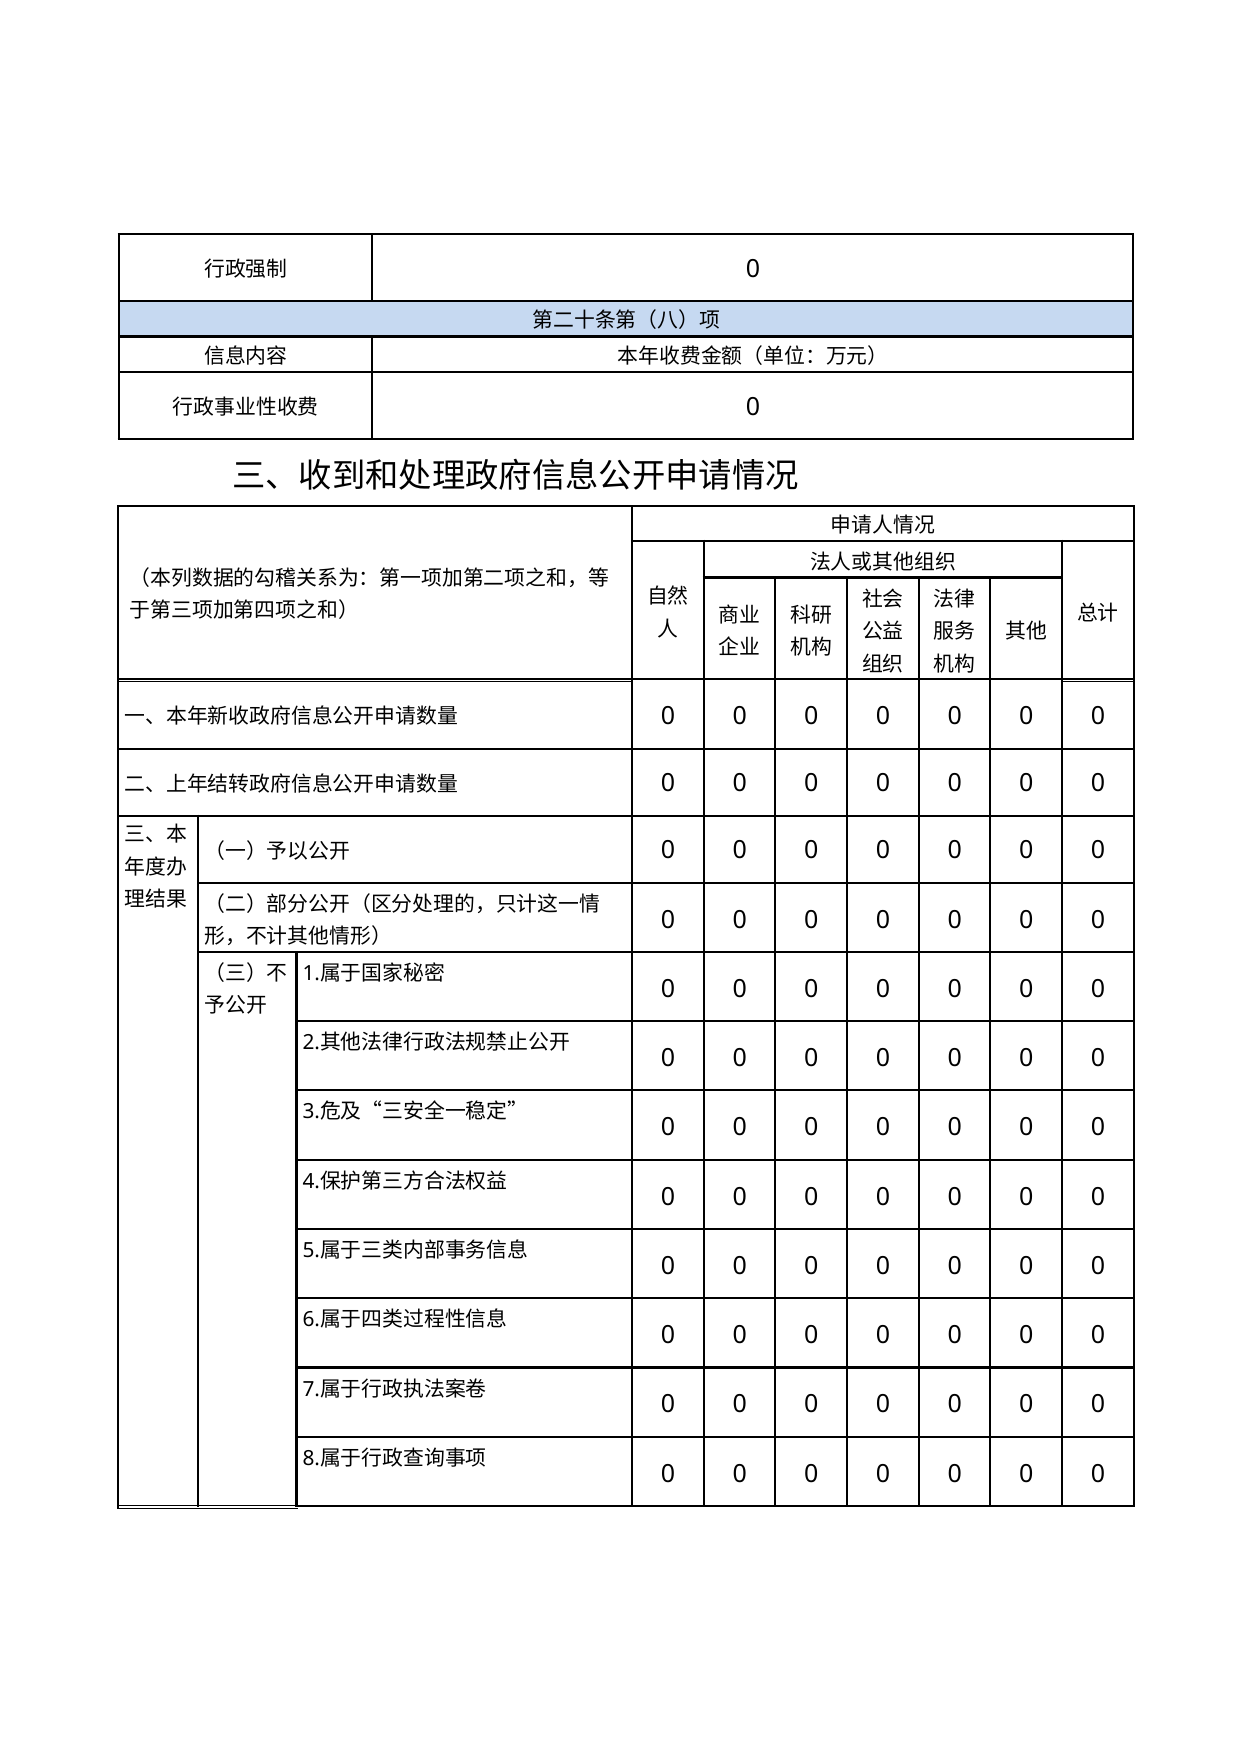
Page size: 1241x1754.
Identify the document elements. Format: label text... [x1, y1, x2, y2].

table_cell 0 [776, 817, 846, 882]
table_cell 0 [920, 884, 989, 951]
table_cell 0 [848, 817, 918, 882]
table_cell 0 [373, 235, 1132, 300]
table_cell 0 [705, 953, 774, 1020]
table_cell 0 [848, 1230, 918, 1297]
table_cell 0 [776, 1022, 846, 1089]
table_cell 0 [705, 1161, 774, 1228]
table_cell 0 [633, 1369, 703, 1436]
table_cell 第二十条第（八）项 [120, 302, 1132, 335]
table_cell 0 [776, 1369, 846, 1436]
table_cell 0 [633, 1161, 703, 1228]
table_cell 0 [633, 680, 703, 747]
table_cell 0 [776, 1091, 846, 1159]
table_cell 0 [776, 750, 846, 814]
table_cell 0 [991, 1438, 1061, 1505]
table_cell 0 [991, 680, 1061, 747]
table_cell 0 [848, 1022, 918, 1089]
table_cell 0 [633, 817, 703, 882]
table_cell 0 [776, 1299, 846, 1366]
table_cell 7.属于行政执法案卷 [298, 1369, 631, 1436]
table_cell 0 [848, 1438, 918, 1505]
table_header （本列数据的勾稽关系为：第一项加第二项之和，等于第三项加第四项之和） [119, 507, 631, 678]
table_cell 3.危及“三安全一稳定” [298, 1091, 631, 1159]
table_cell （三）不予公开 [199, 953, 295, 1505]
table_cell 0 [1063, 1438, 1133, 1505]
table_cell 0 [1063, 750, 1133, 814]
table_cell 商业 企业 [705, 579, 774, 678]
table_cell 行政事业性收费 [120, 373, 371, 438]
table_cell 0 [705, 1299, 774, 1366]
table_cell 法律服务机构 [920, 579, 989, 678]
table_cell 法人或其他组织 [705, 542, 1061, 576]
table_cell 0 [991, 953, 1061, 1020]
table_cell 0 [991, 1369, 1061, 1436]
table_cell 0 [633, 953, 703, 1020]
table_cell 0 [920, 1230, 989, 1297]
table_cell 0 [848, 750, 918, 814]
table_cell 0 [705, 884, 774, 951]
table_cell 0 [633, 884, 703, 951]
table_cell 0 [373, 373, 1132, 438]
table_cell 0 [991, 817, 1061, 882]
table_cell 0 [920, 750, 989, 814]
table_cell 总计 [1063, 542, 1133, 678]
table_cell 0 [633, 1438, 703, 1505]
table_cell 一、本年新收政府信息公开申请数量 [119, 682, 631, 747]
table_cell 0 [920, 680, 989, 747]
table_cell 0 [848, 1091, 918, 1159]
table_cell 0 [848, 1161, 918, 1228]
table_cell 4.保护第三方合法权益 [298, 1161, 631, 1228]
table_cell 三、本年度办理结果 [119, 817, 197, 1505]
table_cell 0 [991, 1022, 1061, 1089]
table_cell 社会公益组织 [848, 579, 918, 678]
table_cell 8.属于行政查询事项 [298, 1438, 631, 1505]
table_cell 0 [776, 680, 846, 747]
table_cell 0 [848, 953, 918, 1020]
table_cell 0 [705, 1091, 774, 1159]
table_cell 0 [848, 1369, 918, 1436]
table_cell 0 [633, 1230, 703, 1297]
table_cell 0 [705, 817, 774, 882]
table_cell 0 [705, 1230, 774, 1297]
table_cell 0 [1063, 1230, 1133, 1297]
table_cell 0 [848, 680, 918, 747]
table_cell 0 [920, 1091, 989, 1159]
table_cell 0 [920, 817, 989, 882]
table_cell 0 [1063, 817, 1133, 882]
table_cell 0 [1063, 1369, 1133, 1436]
table_cell 0 [991, 884, 1061, 951]
table_cell 0 [633, 1299, 703, 1366]
table_cell 0 [705, 680, 774, 747]
table_cell 0 [776, 1161, 846, 1228]
table_cell 0 [991, 1299, 1061, 1366]
text 三、收到和处理政府信息公开申请情况 [165, 440, 1087, 505]
table_cell 0 [920, 1022, 989, 1089]
table_cell （二）部分公开（区分处理的，只计这一情形，不计其他情形） [199, 884, 631, 951]
table_cell 其他 [991, 579, 1061, 678]
table_cell 0 [920, 1299, 989, 1366]
table_cell 0 [705, 1438, 774, 1505]
table_cell 2.其他法律行政法规禁止公开 [298, 1022, 631, 1089]
table_cell 0 [705, 1369, 774, 1436]
table_cell 1.属于国家秘密 [298, 953, 631, 1020]
table_cell 0 [705, 1022, 774, 1089]
table_cell 0 [633, 1022, 703, 1089]
table_cell 0 [1063, 884, 1133, 951]
table_cell 0 [776, 1438, 846, 1505]
table_cell （一）予以公开 [199, 817, 631, 882]
table_cell 行政强制 [120, 235, 371, 300]
table_cell 自然人 [633, 542, 703, 678]
table_cell 0 [776, 884, 846, 951]
table_cell 信息内容 [120, 338, 371, 371]
table_cell 0 [920, 1161, 989, 1228]
table_header 申请人情况 [633, 507, 1133, 539]
table_cell 0 [1063, 953, 1133, 1020]
table_cell 5.属于三类内部事务信息 [298, 1230, 631, 1297]
table_cell 0 [1063, 1022, 1133, 1089]
table_cell 0 [991, 750, 1061, 814]
table_cell 0 [1063, 682, 1133, 747]
table_cell 0 [1063, 1161, 1133, 1228]
table_cell 0 [705, 750, 774, 814]
table_cell 0 [776, 953, 846, 1020]
table_cell 6.属于四类过程性信息 [298, 1299, 631, 1366]
table_cell 0 [1063, 1299, 1133, 1366]
table_cell 0 [920, 953, 989, 1020]
table_cell 0 [1063, 1091, 1133, 1159]
table_cell 本年收费金额（单位：万元） [373, 338, 1132, 371]
table_cell 0 [776, 1230, 846, 1297]
table_cell 0 [920, 1438, 989, 1505]
table_cell 0 [633, 1091, 703, 1159]
table_cell 0 [991, 1091, 1061, 1159]
table_cell 0 [991, 1161, 1061, 1228]
table_cell 科研 机构 [776, 579, 846, 678]
table_cell 0 [633, 750, 703, 814]
table_cell 0 [848, 1299, 918, 1366]
table_cell 0 [991, 1230, 1061, 1297]
table_cell 二、上年结转政府信息公开申请数量 [119, 750, 631, 814]
table_cell 0 [848, 884, 918, 951]
table_cell 0 [920, 1369, 989, 1436]
